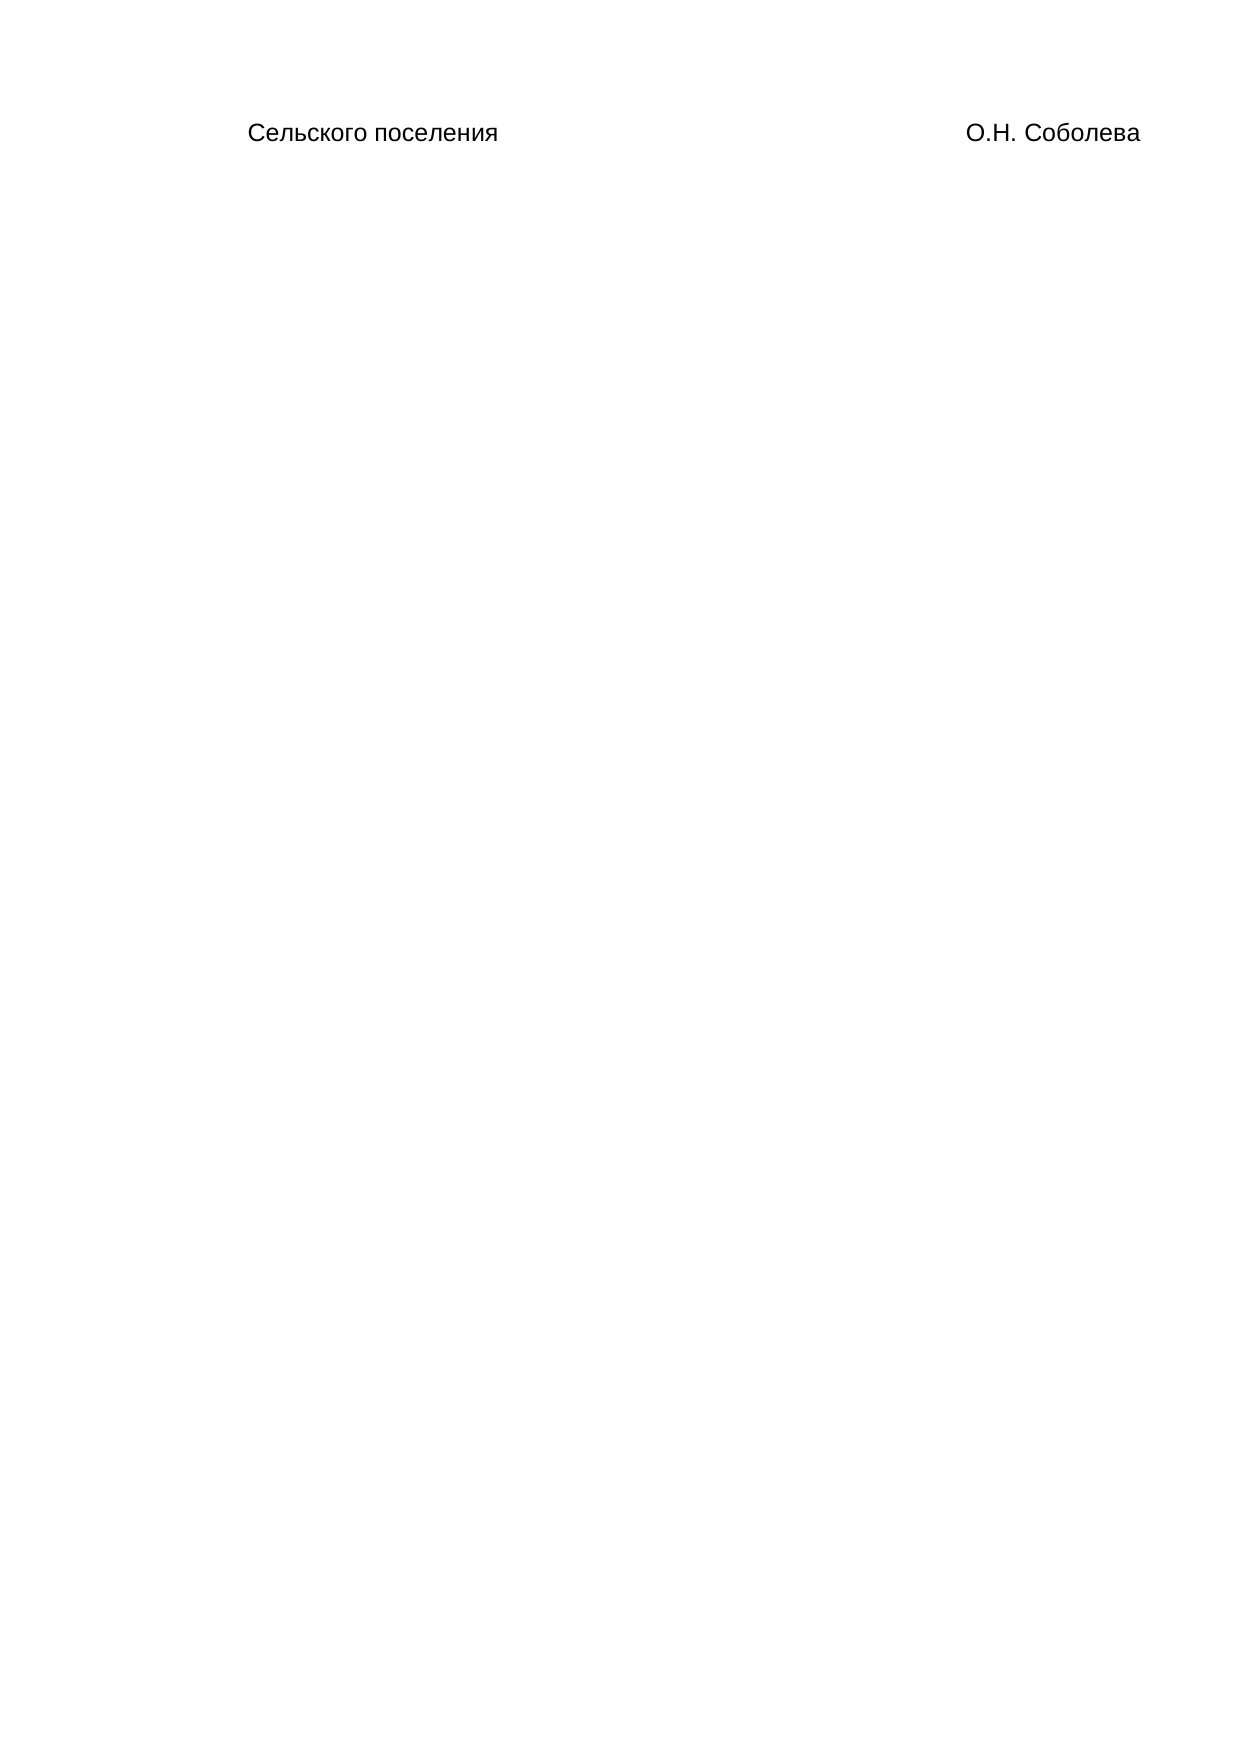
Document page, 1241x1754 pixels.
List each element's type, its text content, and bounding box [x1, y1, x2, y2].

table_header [236, 118, 664, 147]
table_header О.Н. Соболева [664, 118, 1152, 147]
